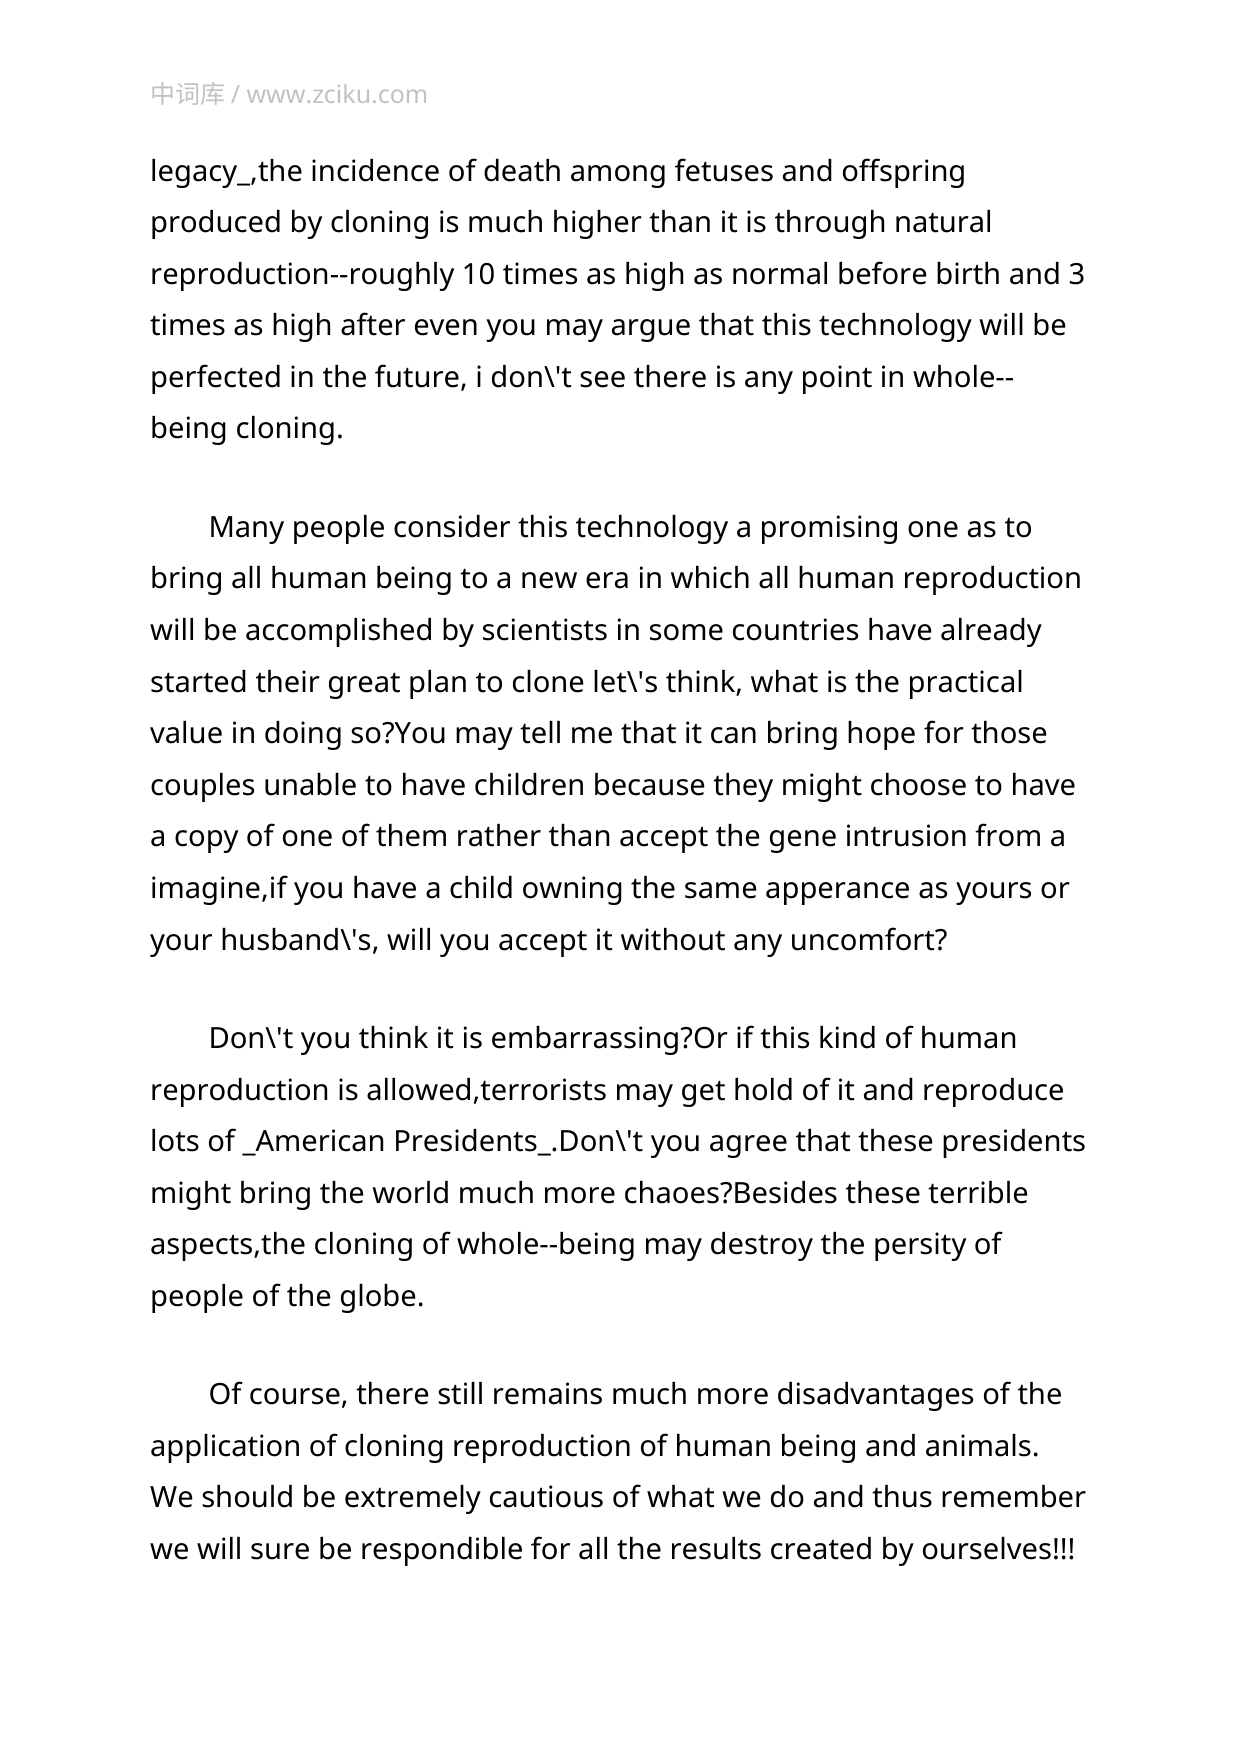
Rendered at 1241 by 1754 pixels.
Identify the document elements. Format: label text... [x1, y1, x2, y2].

text Of course, there still remains much more disadvantages of the application of cloning reproduction of human being and animals. We should be extremely cautious of what we do and thus remember we will sure be respondible for all the results created by ourselves!!! [150, 1373, 1090, 1568]
text Many people consider this technology a promising one as to bring all human being to a new era in which all human reproduction will be accomplished by scientists in some countries have already started their great plan to clone let\'s think, what is the practical value in doing so?You may tell me that it can bring hope for those couples unable to have children because they might choose to have a copy of one of them rather than accept the gene intrusion from a imagine,if you have a child owning the same apperance as yours or your husband\'s, will you accept it without any uncomfort? [150, 506, 1090, 958]
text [150, 150, 1090, 447]
text Don\'t you think it is embarrassing?Or if this kind of human reproduction is allowed,terrorists may get hold of it and reproduce lots of _American Presidents_.Don\'t you agree that these presidents might bring the world much more chaoes?Besides these terrible aspects,the cloning of whole--being may destroy the persity of people of the globe. [150, 1017, 1090, 1315]
